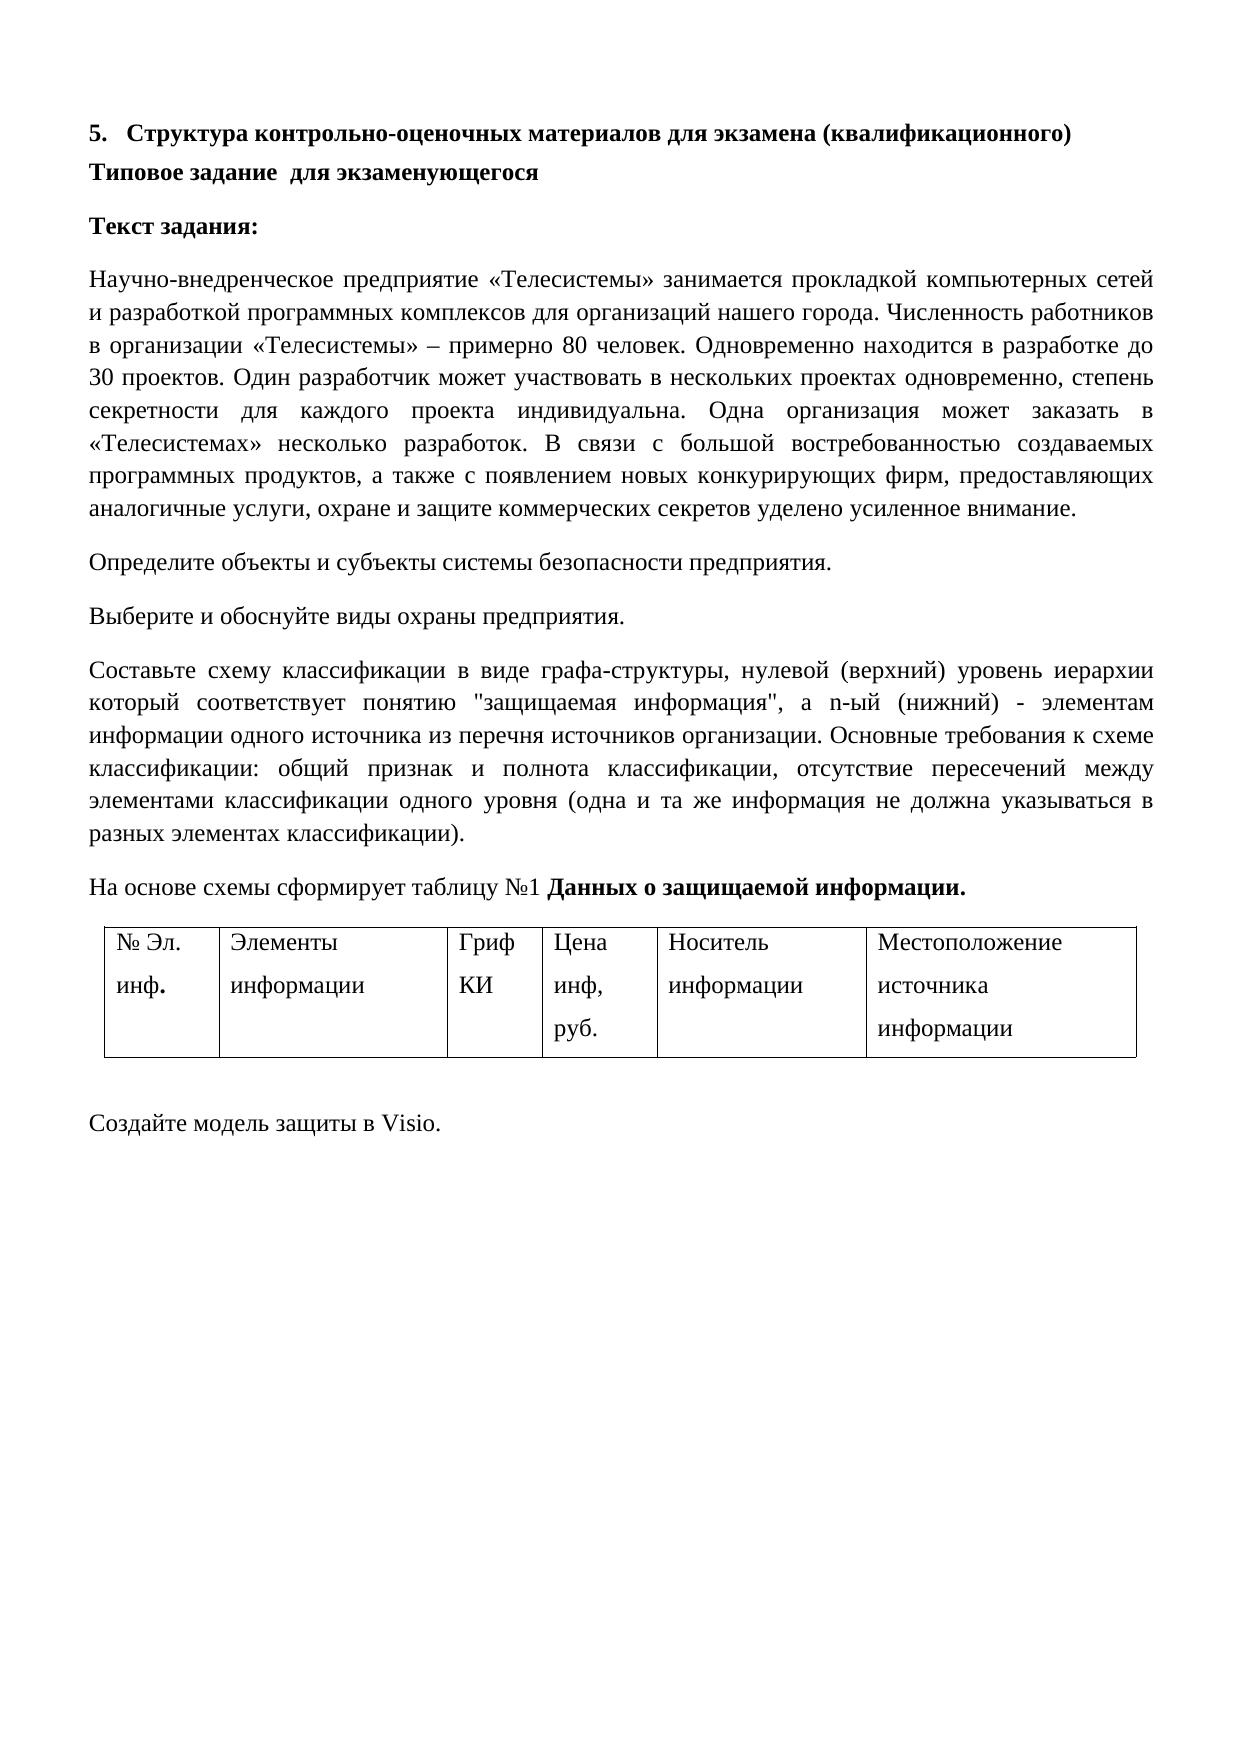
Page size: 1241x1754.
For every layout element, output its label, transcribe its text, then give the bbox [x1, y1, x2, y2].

text Создайте модель защиты в Visio. [89, 1108, 1154, 1137]
table_header Местоположение источника информации [867, 928, 1136, 1057]
text На основе схемы сформирует таблицу №1 Данных о защищаемой информации. [89, 872, 1154, 901]
table_header Гриф КИ [448, 928, 542, 1057]
text Научно-внедренческое предприятие «Телесистемы» занимается прокладкой компьютерных сетей и разработкой программных комплексов для организаций нашего города. Численность работников в организации «Телесистемы» – примерно 80 человек. Одновременно находится в разработке до 30 проектов. Один разработчик может участвовать в нескольких проектах одновременно, степень секретности для каждого проекта индивидуальна. Одна организация может заказать в «Телесистемах» несколько разработок. В связи с большой востребованностью создаваемых программных продуктов, а также с появлением новых конкурирующих фирм, предоставляющих аналогичные услуги, охране и защите коммерческих секретов уделено усиленное внимание. [89, 264, 1154, 522]
text Составьте схему классификации в виде графа-структуры, нулевой (верхний) уровень иерархии который соответствует понятию "защищаемая информация", а n-ый (нижний) - элементам информации одного источника из перечня источников организации. Основные требования к схеме классификации: общий признак и полнота классификации, отсутствие пересечений между элементами классификации одного уровня (одна и та же информация не должна указываться в разных элементах классификации). [89, 655, 1154, 847]
table_header Элементы информации [220, 928, 447, 1057]
text 5. Структура контрольно-оценочных материалов для экзамена (квалификационного) Типовое задание для экзаменующегося [89, 118, 1081, 186]
text Определите объекты и субъекты системы безопасности предприятия. [89, 547, 1154, 576]
text Выберите и обоснуйте виды охраны предприятия. [89, 601, 1154, 629]
table_header № Эл. инф. [105, 928, 219, 1057]
table_header Цена инф, руб. [543, 928, 657, 1057]
table_header Носитель информации [658, 928, 866, 1057]
text Текст задания: [89, 211, 1154, 240]
